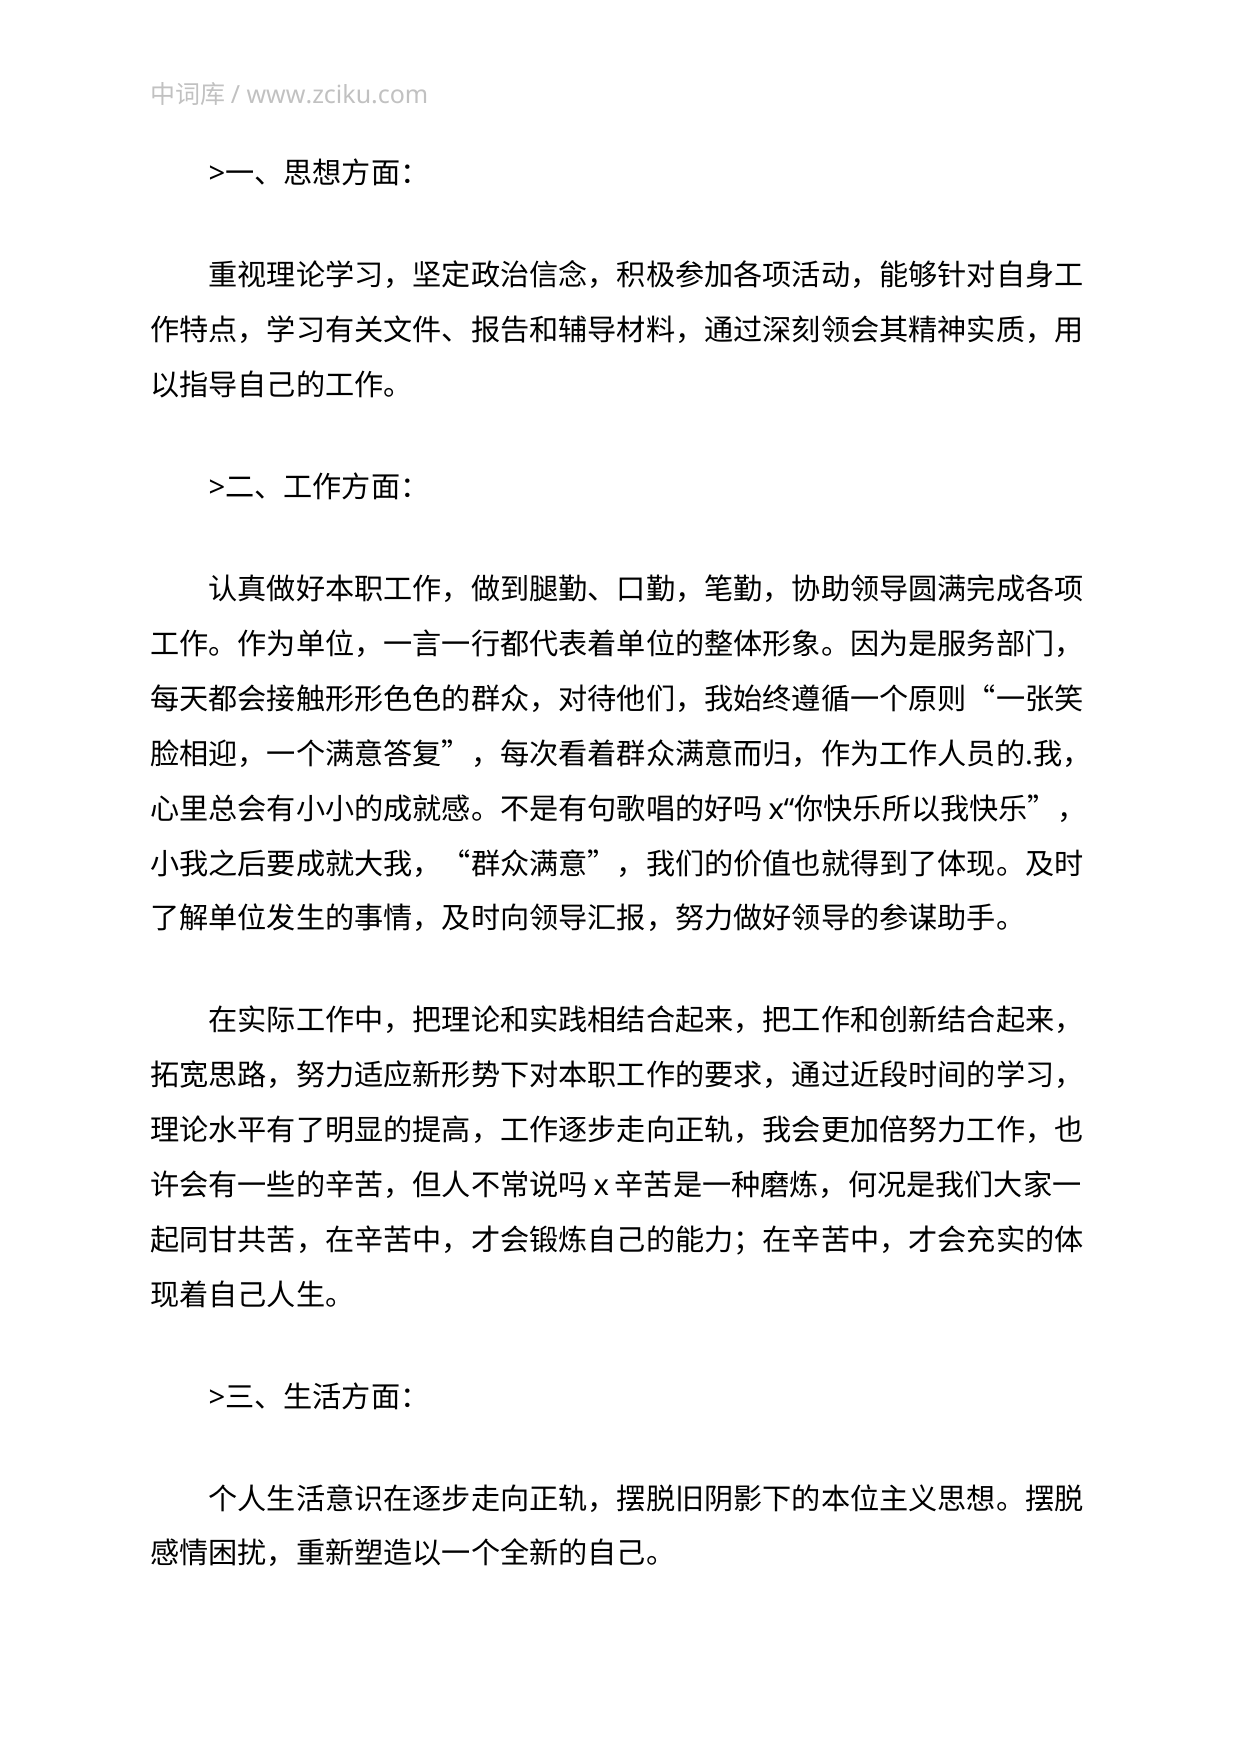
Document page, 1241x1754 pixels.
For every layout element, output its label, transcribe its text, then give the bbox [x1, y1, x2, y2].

text 重视理论学习，坚定政治信念，积极参加各项活动，能够针对自身工作特点，学习有关文件、报告和辅导材料，通过深刻领会其精神实质，用以指导自己的工作。 [150, 252, 1090, 404]
text 认真做好本职工作，做到腿勤、口勤，笔勤，协助领导圆满完成各项工作。作为单位，一言一行都代表着单位的整体形象。因为是服务部门，每天都会接触形形色色的群众，对待他们，我始终遵循一个原则“一张笑脸相迎，一个满意答复”，每次看着群众满意而归，作为工作人员的.我，心里总会有小小的成就感。不是有句歌唱的好吗x“你快乐所以我快乐”，小我之后要成就大我，“群众满意”，我们的价值也就得到了体现。及时了解单位发生的事情，及时向领导汇报，努力做好领导的参谋助手。 [150, 566, 1090, 937]
text >一、思想方面： [150, 150, 1090, 192]
text 个人生活意识在逐步走向正轨，摆脱旧阴影下的本位主义思想。摆脱感情困扰，重新塑造以一个全新的自己。 [150, 1475, 1090, 1572]
text 在实际工作中，把理论和实践相结合起来，把工作和创新结合起来，拓宽思路，努力适应新形势下对本职工作的要求，通过近段时间的学习，理论水平有了明显的提高，工作逐步走向正轨，我会更加倍努力工作，也许会有一些的辛苦，但人不常说吗x辛苦是一种磨炼，何况是我们大家一起同甘共苦，在辛苦中，才会锻炼自己的能力；在辛苦中，才会充实的体现着自己人生。 [150, 997, 1090, 1314]
text >三、生活方面： [150, 1373, 1090, 1416]
text >二、工作方面： [150, 463, 1090, 506]
